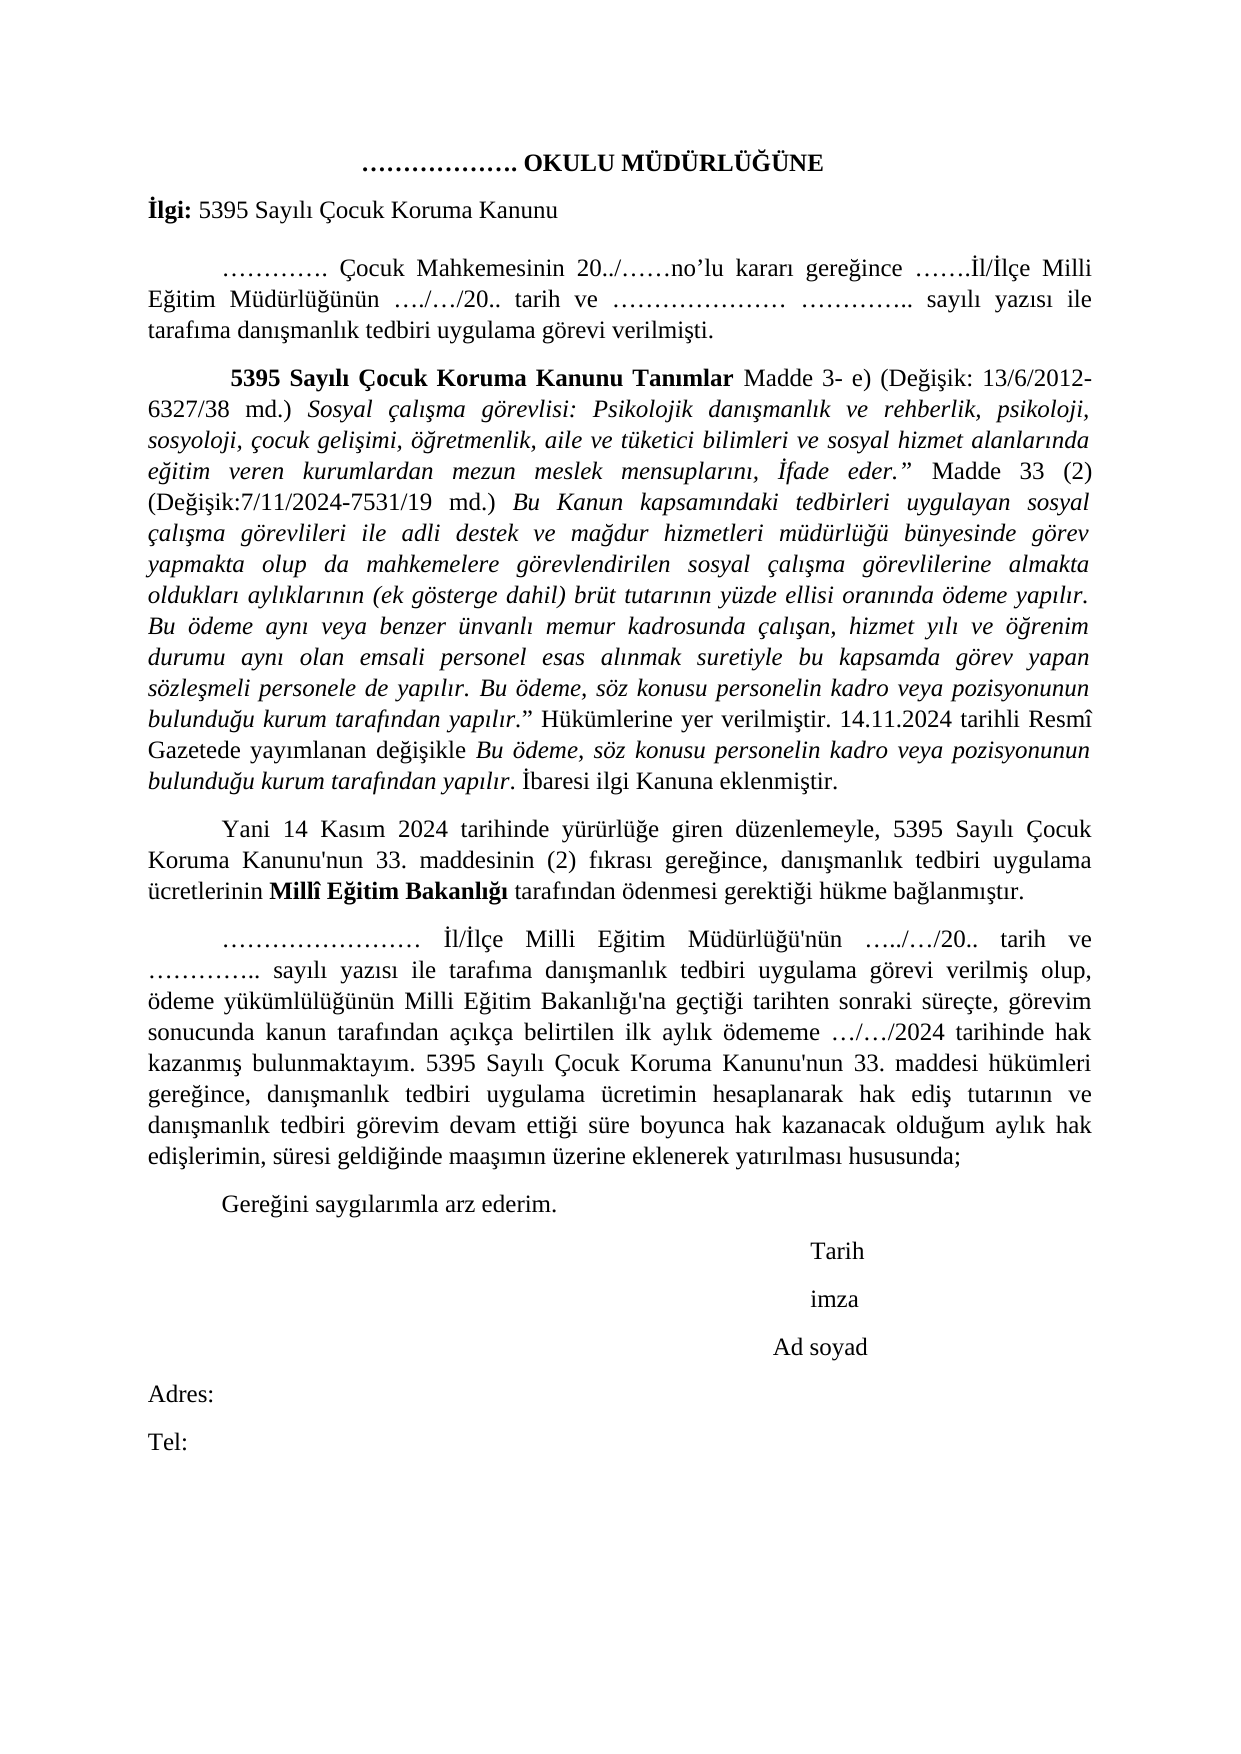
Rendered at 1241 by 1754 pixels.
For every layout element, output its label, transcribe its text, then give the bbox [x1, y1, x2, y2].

text Gereğini saygılarımla arz ederim. [148, 1189, 1093, 1217]
text İlgi: 5395 Sayılı Çocuk Koruma Kanunu [148, 195, 1093, 224]
text 5395 Sayılı Çocuk Koruma Kanunu Tanımlar Madde 3- e) (Değişik: 13/6/2012-6327/38 md.) Sosyal çalışma görevlisi: Psikolojik danışmanlık ve rehberlik, psikoloji, sosyoloji, çocuk gelişimi, öğretmenlik, aile ve tüketici bilimleri ve sosyal hizmet alanlarında eğitim veren kurumlardan mezun meslek mensuplarını, İfade eder.” Madde 33 (2) (Değişik:7/11/2024-7531/19 md.) Bu Kanun kapsamındaki tedbirleri uygulayan sosyal çalışma görevlileri ile adli destek ve mağdur hizmetleri müdürlüğü bünyesinde görev yapmakta olup da mahkemelere görevlendirilen sosyal çalışma görevlilerine almakta oldukları aylıklarının (ek gösterge dahil) brüt tutarının yüzde ellisi oranında ödeme yapılır. Bu ödeme aynı veya benzer ünvanlı memur kadrosunda çalışan, hizmet yılı ve öğrenim durumu aynı olan emsali personel esas alınmak suretiyle bu kapsamda görev yapan sözleşmeli personele de yapılır. Bu ödeme, söz konusu personelin kadro veya pozisyonunun bulunduğu kurum tarafından yapılır.” Hükümlerine yer verilmiştir. 14.11.2024 tarihli Resmî Gazetede yayımlanan değişikle Bu ödeme, söz konusu personelin kadro veya pozisyonunun bulunduğu kurum tarafından yapılır. İbaresi ilgi Kanuna eklenmiştir. [148, 363, 1093, 795]
text Tel: [148, 1427, 1093, 1456]
text Tarih [148, 1236, 1093, 1265]
text …………. Çocuk Mahkemesinin 20../……no’lu kararı gereğince …….İl/İlçe Milli Eğitim Müdürlüğünün …./…/20.. tarih ve ………………… ………….. sayılı yazısı ile tarafıma danışmanlık tedbiri uygulama görevi verilmişti. [148, 253, 1093, 344]
text ………………. OKULU MÜDÜRLÜĞÜNE [148, 148, 1093, 176]
text Adres: [148, 1379, 1093, 1408]
text imza [148, 1284, 1093, 1313]
text Ad soyad [148, 1332, 1093, 1361]
text Yani 14 Kasım 2024 tarihinde yürürlüğe giren düzenlemeyle, 5395 Sayılı Çocuk Koruma Kanunu'nun 33. maddesinin (2) fıkrası gereğince, danışmanlık tedbiri uygulama ücretlerinin Millî Eğitim Bakanlığı tarafından ödenmesi gerektiği hükme bağlanmıştır. [148, 814, 1093, 905]
text …………………… İl/İlçe Milli Eğitim Müdürlüğü'nün …../…/20.. tarih ve ………….. sayılı yazısı ile tarafıma danışmanlık tedbiri uygulama görevi verilmiş olup, ödeme yükümlülüğünün Milli Eğitim Bakanlığı'na geçtiği tarihten sonraki süreçte, görevim sonucunda kanun tarafından açıkça belirtilen ilk aylık ödememe …/…/2024 tarihinde hak kazanmış bulunmaktayım. 5395 Sayılı Çocuk Koruma Kanunu'nun 33. maddesi hükümleri gereğince, danışmanlık tedbiri uygulama ücretimin hesaplanarak hak ediş tutarının ve danışmanlık tedbiri görevim devam ettiği süre boyunca hak kazanacak olduğum aylık hak edişlerimin, süresi geldiğinde maaşımın üzerine eklenerek yatırılması hususunda; [148, 924, 1093, 1170]
